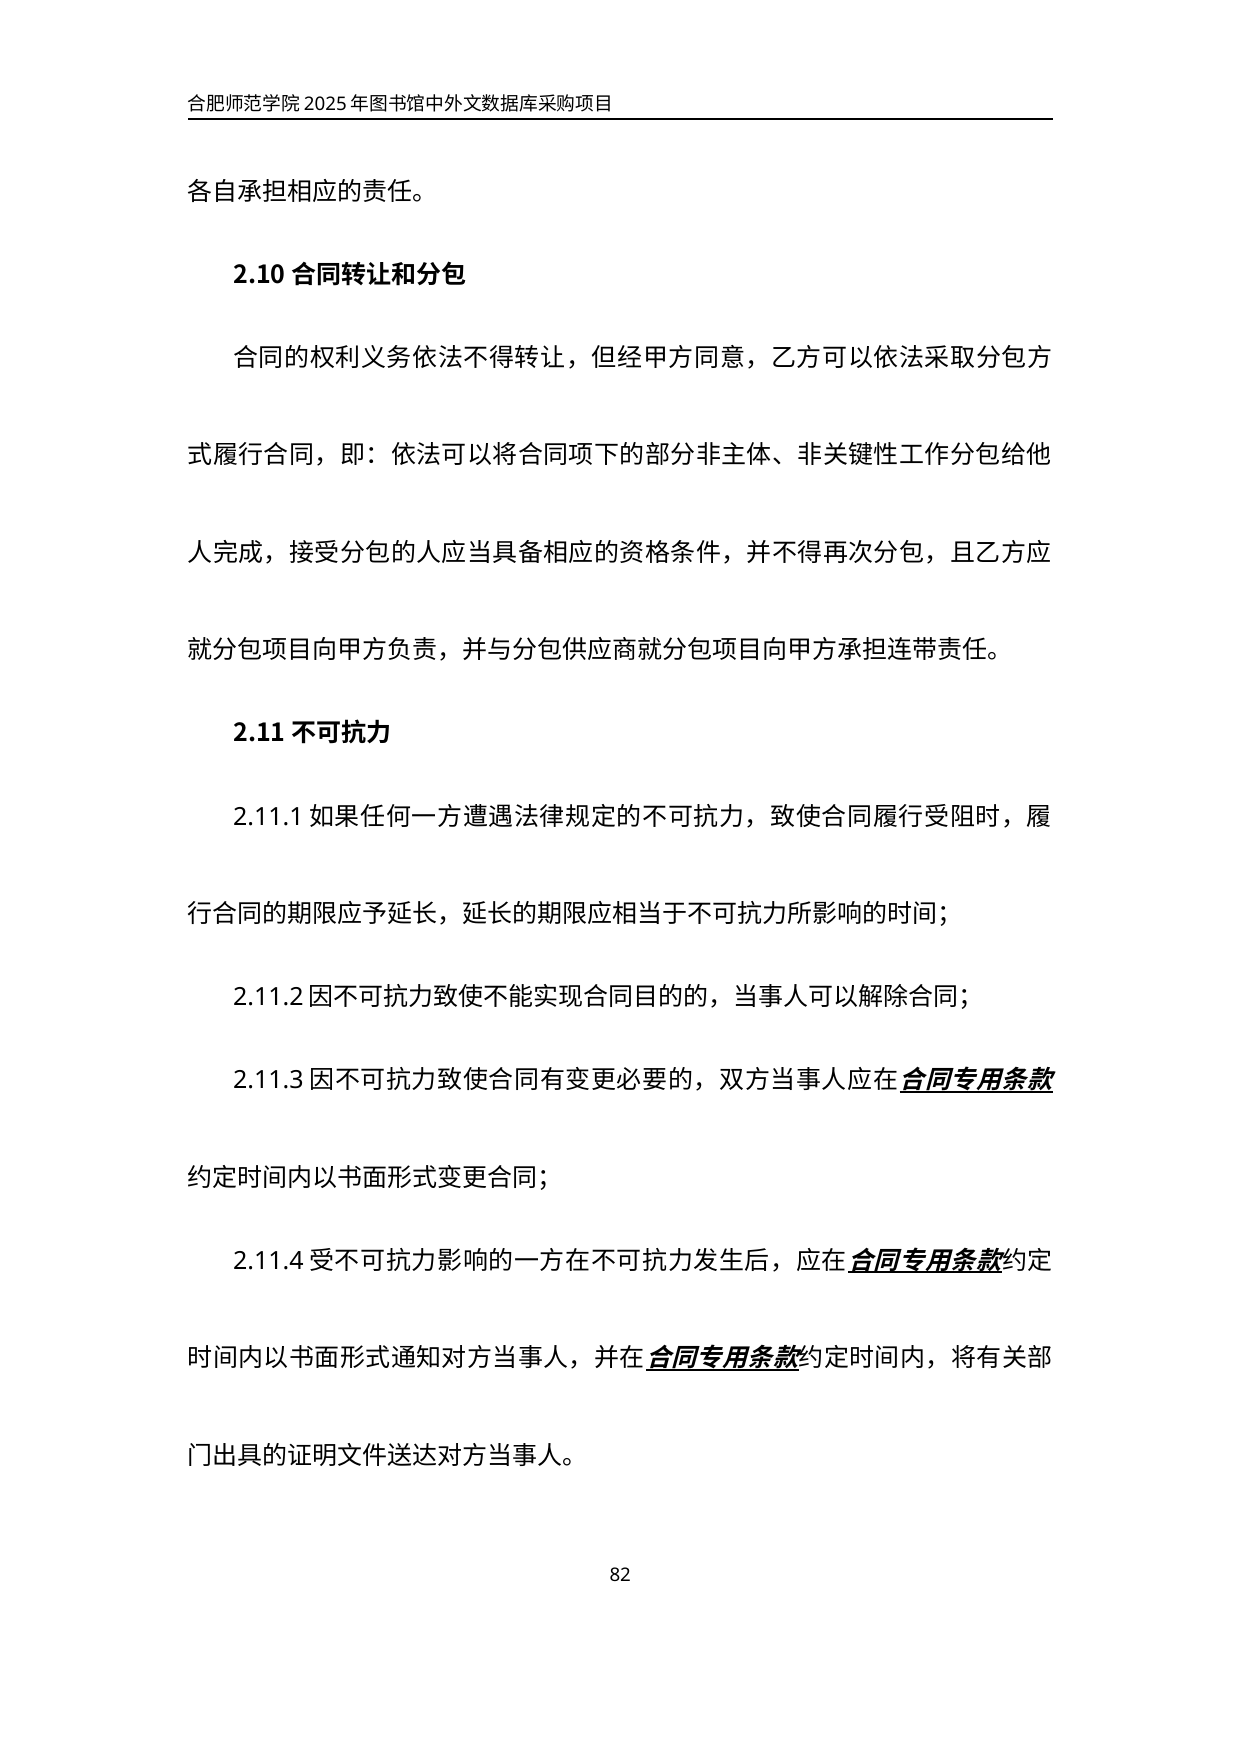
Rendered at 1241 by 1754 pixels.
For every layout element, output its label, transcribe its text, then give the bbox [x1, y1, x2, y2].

text 2.11.1如果任何一方遭遇法律规定的不可抗力，致使合同履行受阻时，履行合同的期限应予延长，延长的期限应相当于不可抗力所影响的时间； [187, 782, 1053, 944]
text 2.11.3因不可抗力致使合同有变更必要的，双方当事人应在合同专用条款约定时间内以书面形式变更合同； [187, 1045, 1053, 1208]
text 合同的权利义务依法不得转让，但经甲方同意，乙方可以依法采取分包方式履行合同，即：依法可以将合同项下的部分非主体、非关键性工作分包给他人完成，接受分包的人应当具备相应的资格条件，并不得再次分包，且乙方应就分包项目向甲方负责，并与分包供应商就分包项目向甲方承担连带责任。 [187, 323, 1053, 680]
text 2.11.2因不可抗力致使不能实现合同目的的，当事人可以解除合同； [187, 962, 1053, 1027]
text 2.10 合同转让和分包 [187, 240, 1053, 305]
text 2.11.4受不可抗力影响的一方在不可抗力发生后，应在合同专用条款约定时间内以书面形式通知对方当事人，并在合同专用条款约定时间内，将有关部门出具的证明文件送达对方当事人。 [187, 1226, 1053, 1486]
text 2.11 不可抗力 [187, 698, 1053, 763]
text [187, 157, 1053, 222]
